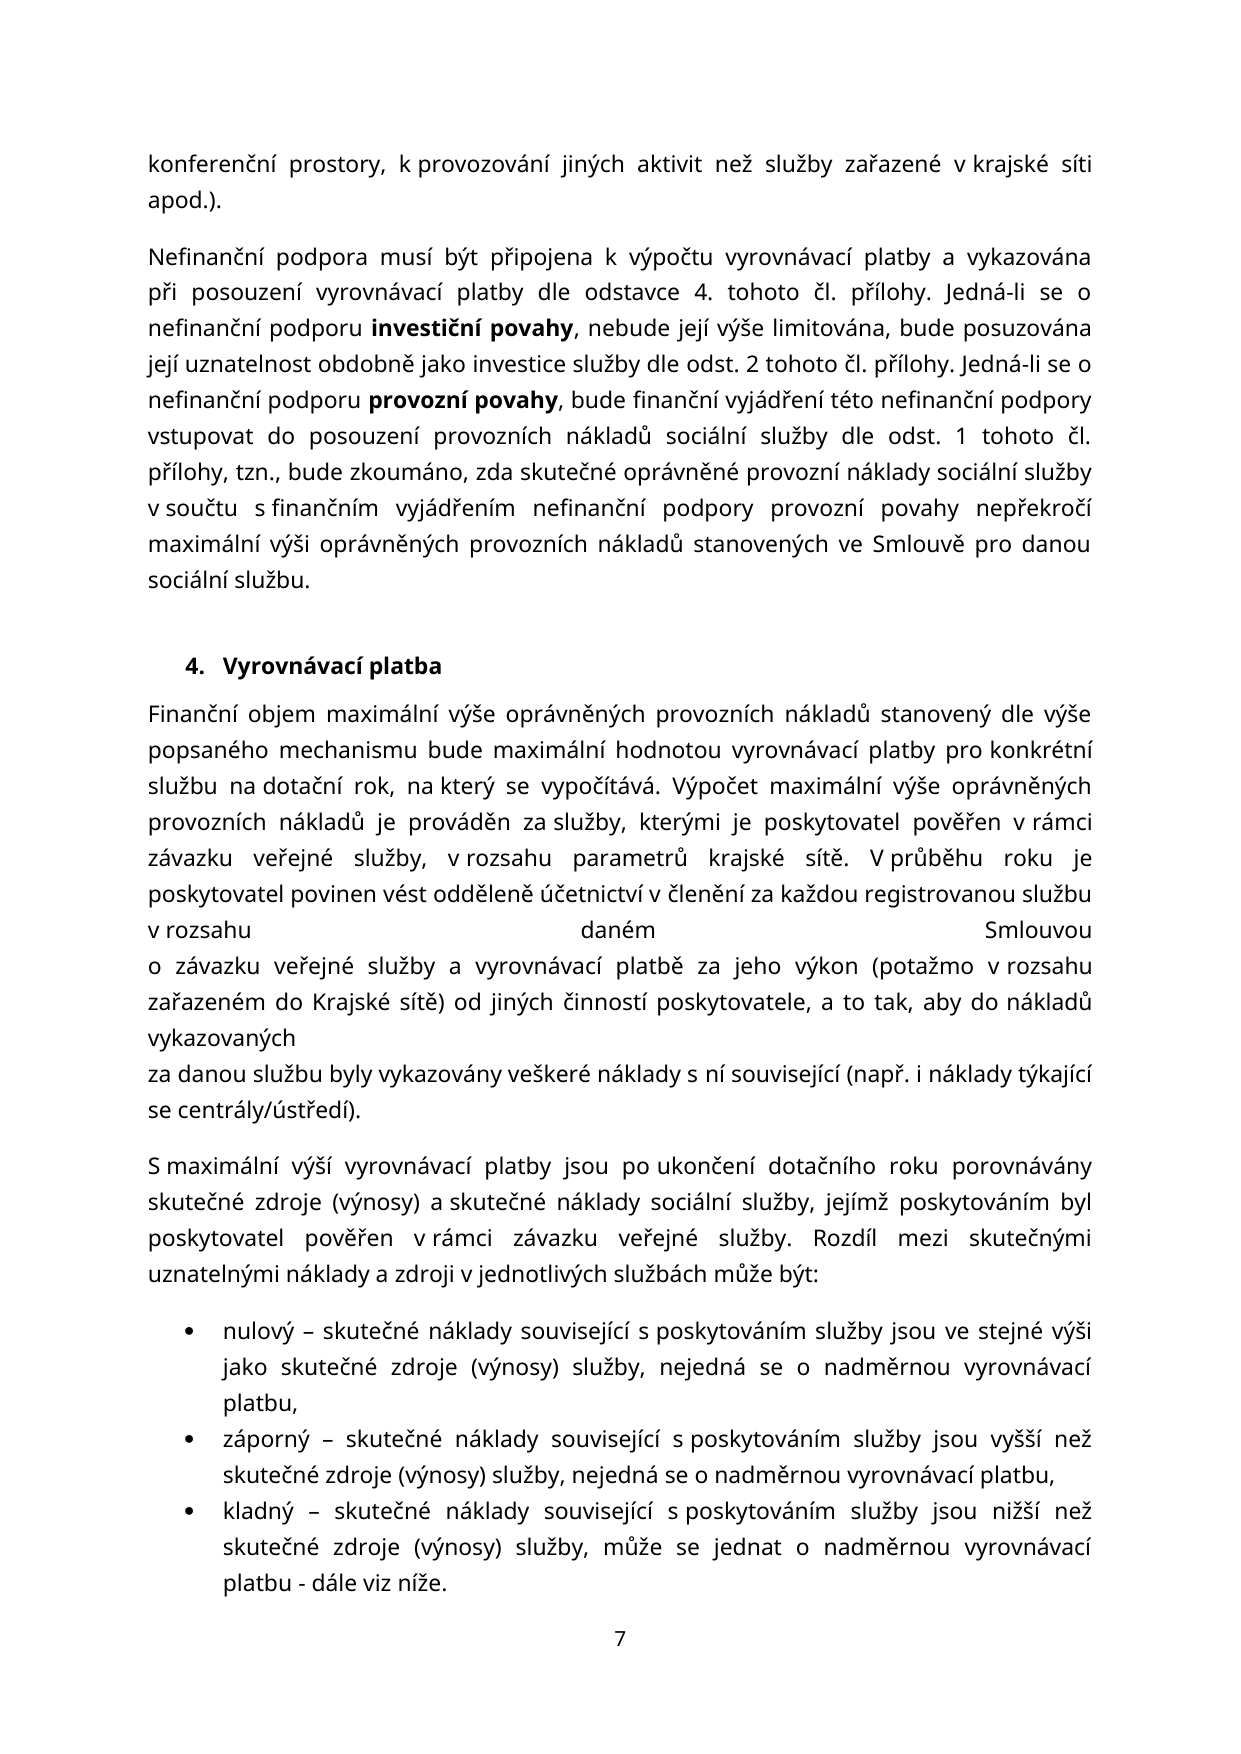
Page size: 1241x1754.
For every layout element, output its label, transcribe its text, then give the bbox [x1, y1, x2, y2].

text S maximální výší vyrovnávací platby jsou po ukončení dotačního roku porovnávány skutečné zdroje (výnosy) a skutečné náklady sociální služby, jejímž poskytováním byl poskytovatel pověřen v rámci závazku veřejné služby. Rozdíl mezi skutečnými uznatelnými náklady a zdroji v jednotlivých službách může být: [148, 1150, 1092, 1289]
list nulový – skutečné náklady související s poskytováním služby jsou ve stejné výši jako skutečné zdroje (výnosy) služby, nejedná se o nadměrnou vyrovnávací platbu, [185, 1315, 1092, 1418]
list Vyrovnávací platba [185, 650, 1092, 681]
list záporný – skutečné náklady související s poskytováním služby jsou vyšší než skutečné zdroje (výnosy) služby, nejedná se o nadměrnou vyrovnávací platbu, [185, 1423, 1092, 1490]
text Nefinanční podpora musí být připojena k výpočtu vyrovnávací platby a vykazována při posouzení vyrovnávací platby dle odstavce 4. tohoto čl. přílohy. Jedná-li se o nefinanční podporu investiční povahy, nebude její výše limitována, bude posuzována její uznatelnost obdobně jako investice služby dle odst. 2 tohoto čl. přílohy. Jedná-li se o nefinanční podporu provozní povahy, bude finanční vyjádření této nefinanční podpory vstupovat do posouzení provozních nákladů sociální služby dle odst. 1 tohoto čl. přílohy, tzn., bude zkoumáno, zda skutečné oprávněné provozní náklady sociální služby v součtu s finančním vyjádřením nefinanční podpory provozní povahy nepřekročí maximální výši oprávněných provozních nákladů stanovených ve Smlouvě pro danou sociální službu. [148, 240, 1092, 595]
list kladný – skutečné náklady související s poskytováním služby jsou nižší než skutečné zdroje (výnosy) služby, může se jednat o nadměrnou vyrovnávací platbu - dále viz níže. [185, 1494, 1092, 1598]
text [148, 148, 1092, 215]
text Finanční objem maximální výše oprávněných provozních nákladů stanovený dle výše popsaného mechanismu bude maximální hodnotou vyrovnávací platby pro konkrétní službu na dotační rok, na který se vypočítává. Výpočet maximální výše oprávněných provozních nákladů je prováděn za služby, kterými je poskytovatel pověřen v rámci závazku veřejné služby, v rozsahu parametrů krajské sítě. V průběhu roku je poskytovatel povinen vést odděleně účetnictví v členění za každou registrovanou službu v rozsahu daném Smlouvou o závazku veřejné služby a vyrovnávací platbě za jeho výkon (potažmo v rozsahu zařazeném do Krajské sítě) od jiných činností poskytovatele, a to tak, aby do nákladů vykazovaných za danou službu byly vykazovány veškeré náklady s ní související (např. i náklady týkající se centrály/ústředí). [148, 698, 1092, 1125]
